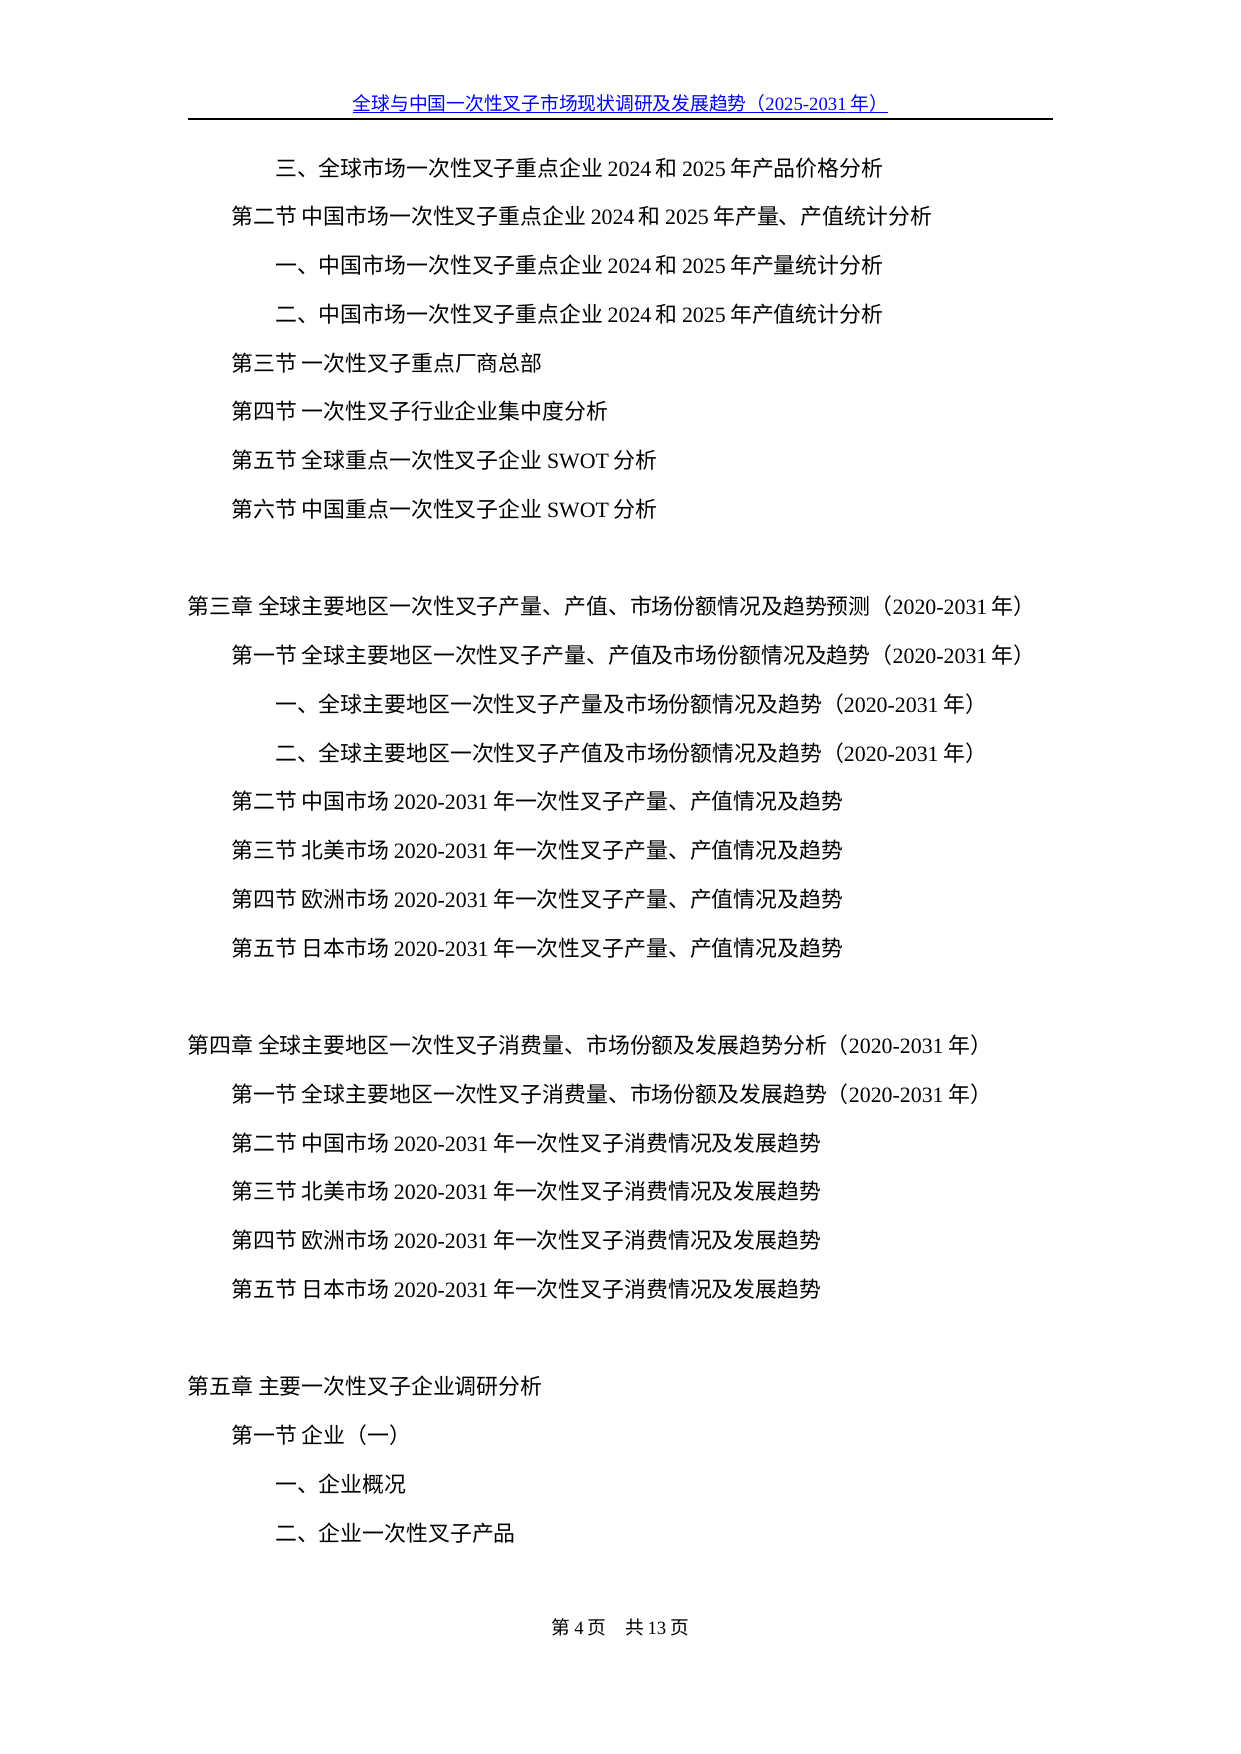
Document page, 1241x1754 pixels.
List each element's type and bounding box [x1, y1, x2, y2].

text [187, 150, 1053, 1548]
